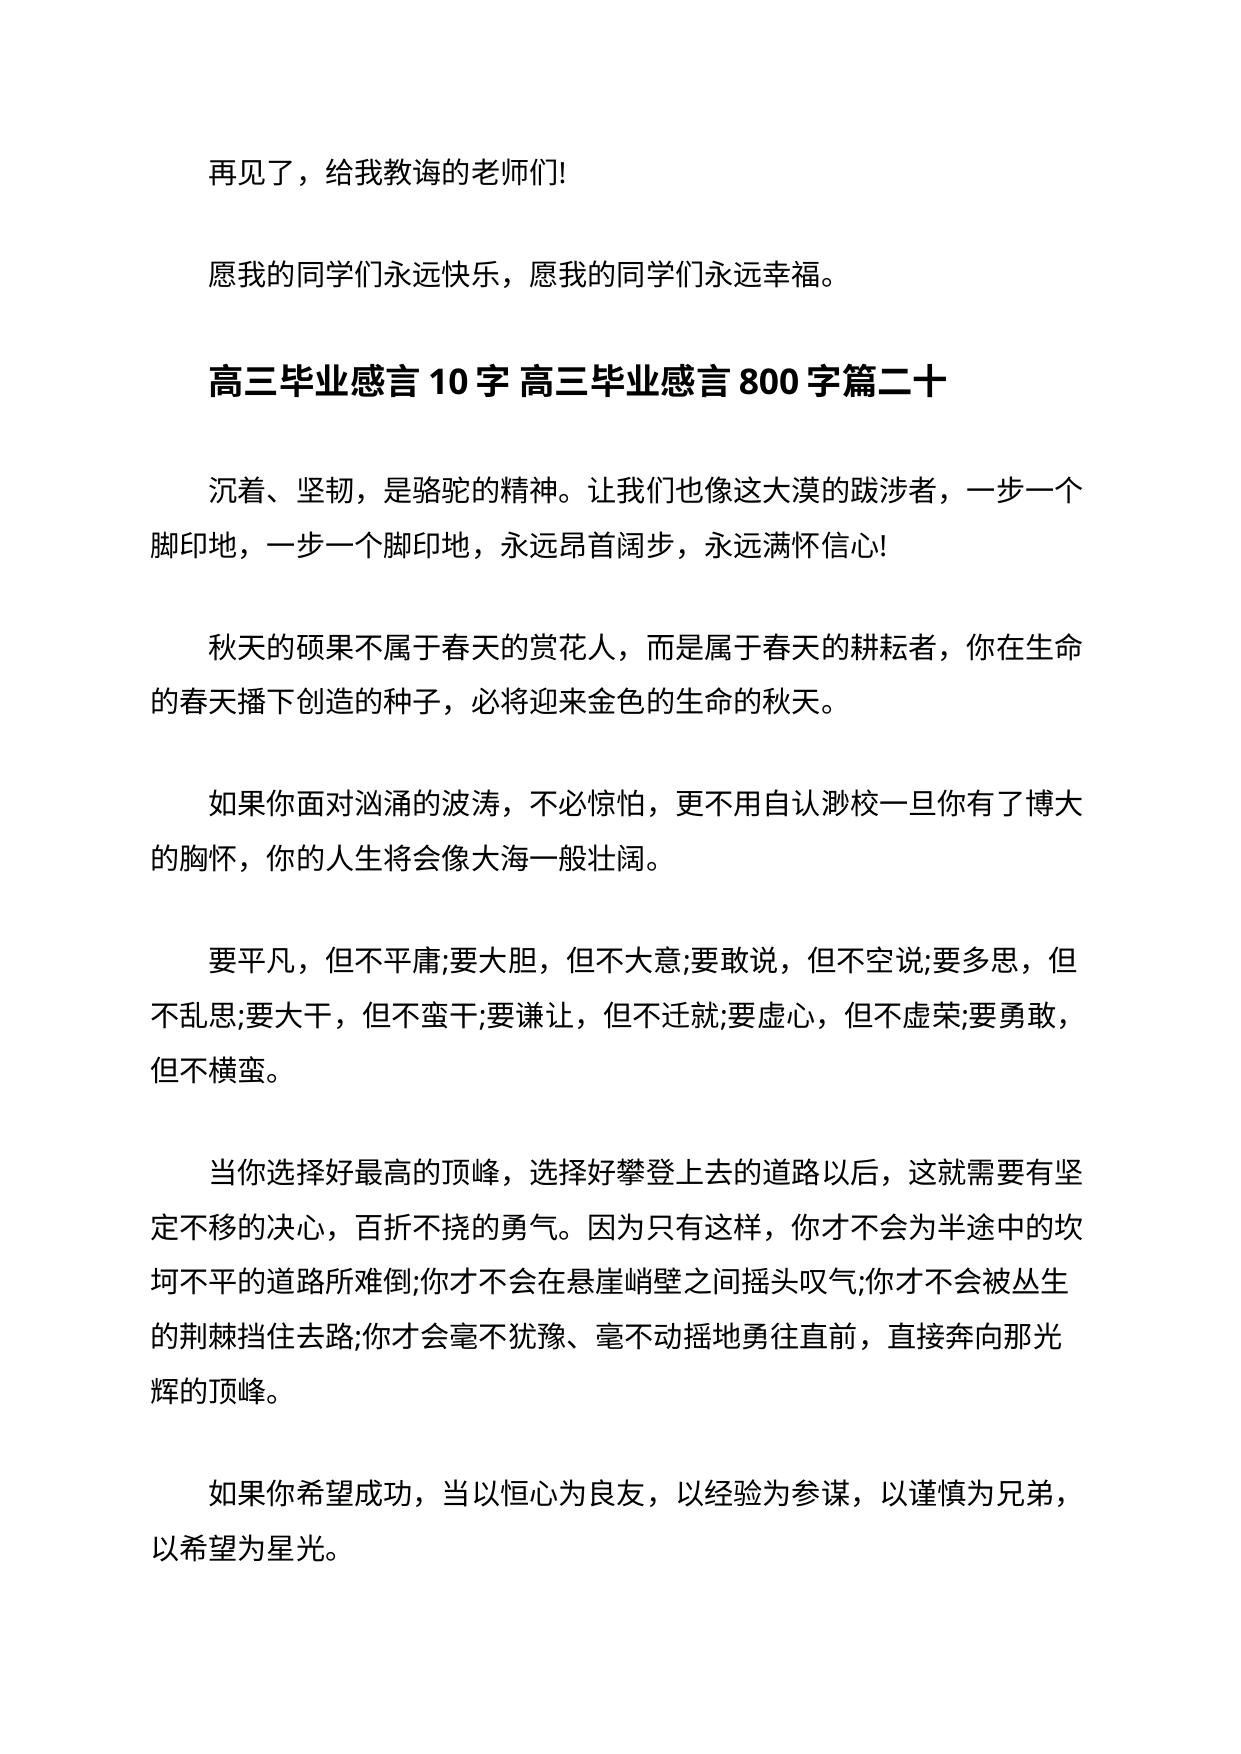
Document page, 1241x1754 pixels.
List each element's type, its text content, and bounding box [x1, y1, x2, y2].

text 沉着、坚韧，是骆驼的精神。让我们也像这大漠的跋涉者，一步一个脚印地，一步一个脚印地，永远昂首阔步，永远满怀信心! [150, 467, 1090, 564]
text 秋天的硕果不属于春天的赏花人，而是属于春天的耕耘者，你在生命的春天播下创造的种子，必将迎来金色的生命的秋天。 [150, 624, 1090, 721]
text 如果你希望成功，当以恒心为良友，以经验为参谋，以谨慎为兄弟，以希望为星光。 [150, 1471, 1090, 1568]
text 如果你面对汹涌的波涛，不必惊怕，更不用自认渺校一旦你有了博大的胸怀，你的人生将会像大海一般壮阔。 [150, 781, 1090, 878]
text 当你选择好最高的顶峰，选择好攀登上去的道路以后，这就需要有坚定不移的决心，百折不挠的勇气。因为只有这样，你才不会为半途中的坎坷不平的道路所难倒;你才不会在悬崖峭壁之间摇头叹气;你才不会被丛生的荆棘挡住去路;你才会毫不犹豫、毫不动摇地勇往直前，直接奔向那光辉的顶峰。 [150, 1149, 1090, 1411]
text 高三毕业感言10字 高三毕业感言800字篇二十 [150, 354, 1090, 405]
text 再见了，给我教诲的老师们! [150, 150, 1090, 192]
text 愿我的同学们永远快乐，愿我的同学们永远幸福。 [150, 252, 1090, 294]
text 要平凡，但不平庸;要大胆，但不大意;要敢说，但不空说;要多思，但不乱思;要大干，但不蛮干;要谦让，但不迁就;要虚心，但不虚荣;要勇敢，但不横蛮。 [150, 937, 1090, 1090]
